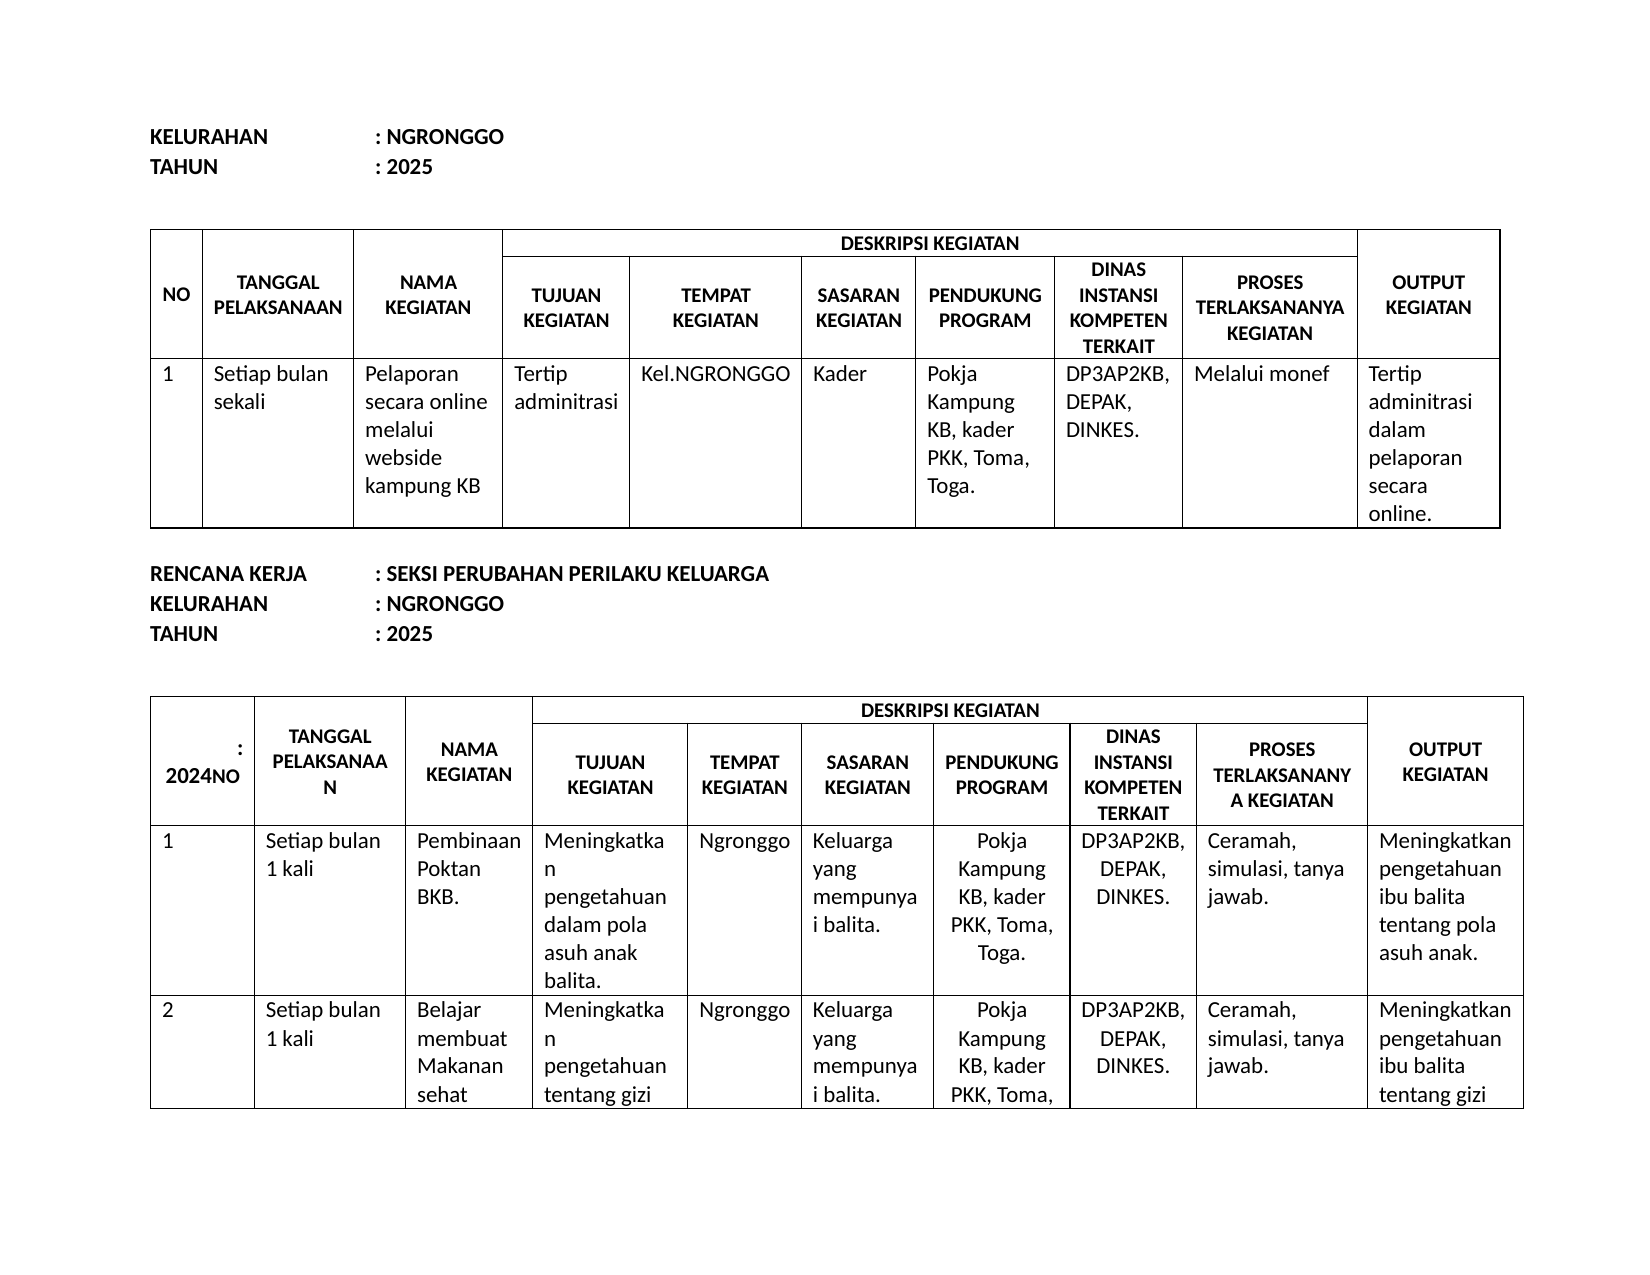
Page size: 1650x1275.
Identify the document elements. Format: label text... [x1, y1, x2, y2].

table_cell Setiap bulan 1 kali [255, 826, 405, 994]
text KELURAHAN : NGRONGGO [150, 589, 1500, 617]
table_header NAMA KEGIATAN [354, 230, 502, 358]
table_cell TEMPAT KEGIATAN [688, 724, 801, 825]
table_cell DINAS INSTANSI KOMPETEN TERKAIT [1055, 257, 1182, 358]
table_cell Pembinaan Poktan BKB. [406, 826, 532, 994]
table_cell Kel.NGRONGGO [630, 359, 801, 527]
table_header DESKRIPSI KEGIATAN [533, 697, 1367, 723]
table_cell Pokja Kampung KB, kader PKK, Toma, Toga. [934, 826, 1069, 994]
table_cell DINAS INSTANSI KOMPETEN TERKAIT [1071, 724, 1196, 825]
table_cell 1 [151, 826, 254, 994]
table_cell DP3AP2KB, DEPAK, DINKES. [1071, 826, 1196, 994]
table_cell Ngronggo [688, 826, 801, 994]
table_header OUTPUT KEGIATAN [1358, 230, 1499, 358]
text TAHUN : 2025 [150, 619, 1500, 647]
table_header DESKRIPSI KEGIATAN [503, 230, 1357, 256]
text RENCANA KERJA : SEKSI PERUBAHAN PERILAKU KELUARGA [150, 559, 1500, 587]
table_cell PENDUKUNG PROGRAM [934, 724, 1069, 825]
table_cell Pelaporan secara online melalui webside kampung KB [354, 359, 502, 527]
table_cell Pokja Kampung KB, kader PKK, Toma, Toga. [916, 359, 1054, 527]
table_header NO [151, 230, 202, 358]
table_cell SASARAN KEGIATAN [802, 724, 933, 825]
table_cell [802, 996, 933, 1108]
table_cell PROSES TERLAKSANANYA KEGIATAN [1197, 724, 1367, 825]
text KELURAHAN : NGRONGGO [150, 122, 1500, 150]
table_header TANGGAL PELAKSANAAN [255, 697, 405, 825]
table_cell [406, 996, 532, 1108]
table_cell TUJUAN KEGIATAN [533, 724, 687, 825]
table_cell Melalui monef [1183, 359, 1357, 527]
table_cell Keluarga yang mempunyai balita. [802, 826, 933, 994]
text TAHUN : 2025 [150, 152, 1500, 180]
table_cell Tertip adminitrasi [503, 359, 629, 527]
table_header OUTPUT KEGIATAN [1368, 697, 1523, 825]
table_cell TEMPAT KEGIATAN [630, 257, 801, 358]
table_cell PENDUKUNG PROGRAM [916, 257, 1054, 358]
table_cell SASARAN KEGIATAN [802, 257, 915, 358]
table_cell Tertip adminitrasi dalam pelaporan secara online. [1358, 359, 1499, 527]
table_cell Setiap bulan 1 kali [255, 996, 405, 1108]
table_cell TUJUAN KEGIATAN [503, 257, 629, 358]
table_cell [934, 996, 1069, 1108]
table_cell Meningkatkan pengetahuan ibu balita tentang pola asuh anak. [1368, 826, 1523, 994]
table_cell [1197, 996, 1367, 1108]
table_header NAMA KEGIATAN [406, 697, 532, 825]
table_cell PROSES TERLAKSANANYA KEGIATAN [1183, 257, 1357, 358]
table_cell 1 [151, 359, 202, 527]
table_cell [1368, 996, 1523, 1108]
table_header : 2024NO [151, 697, 254, 825]
table_cell Ceramah, simulasi, tanya jawab. [1197, 826, 1367, 994]
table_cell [1071, 996, 1196, 1108]
table_cell Kader [802, 359, 915, 527]
table_header TANGGAL PELAKSANAAN [203, 230, 353, 358]
table_cell DP3AP2KB, DEPAK, DINKES. [1055, 359, 1182, 527]
table_cell Ngronggo [688, 996, 801, 1108]
table_cell Setiap bulan sekali [203, 359, 353, 527]
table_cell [533, 996, 687, 1108]
table_cell 2 [151, 996, 254, 1108]
table_cell Meningkatkan pengetahuan dalam pola asuh anak balita. [533, 826, 687, 994]
